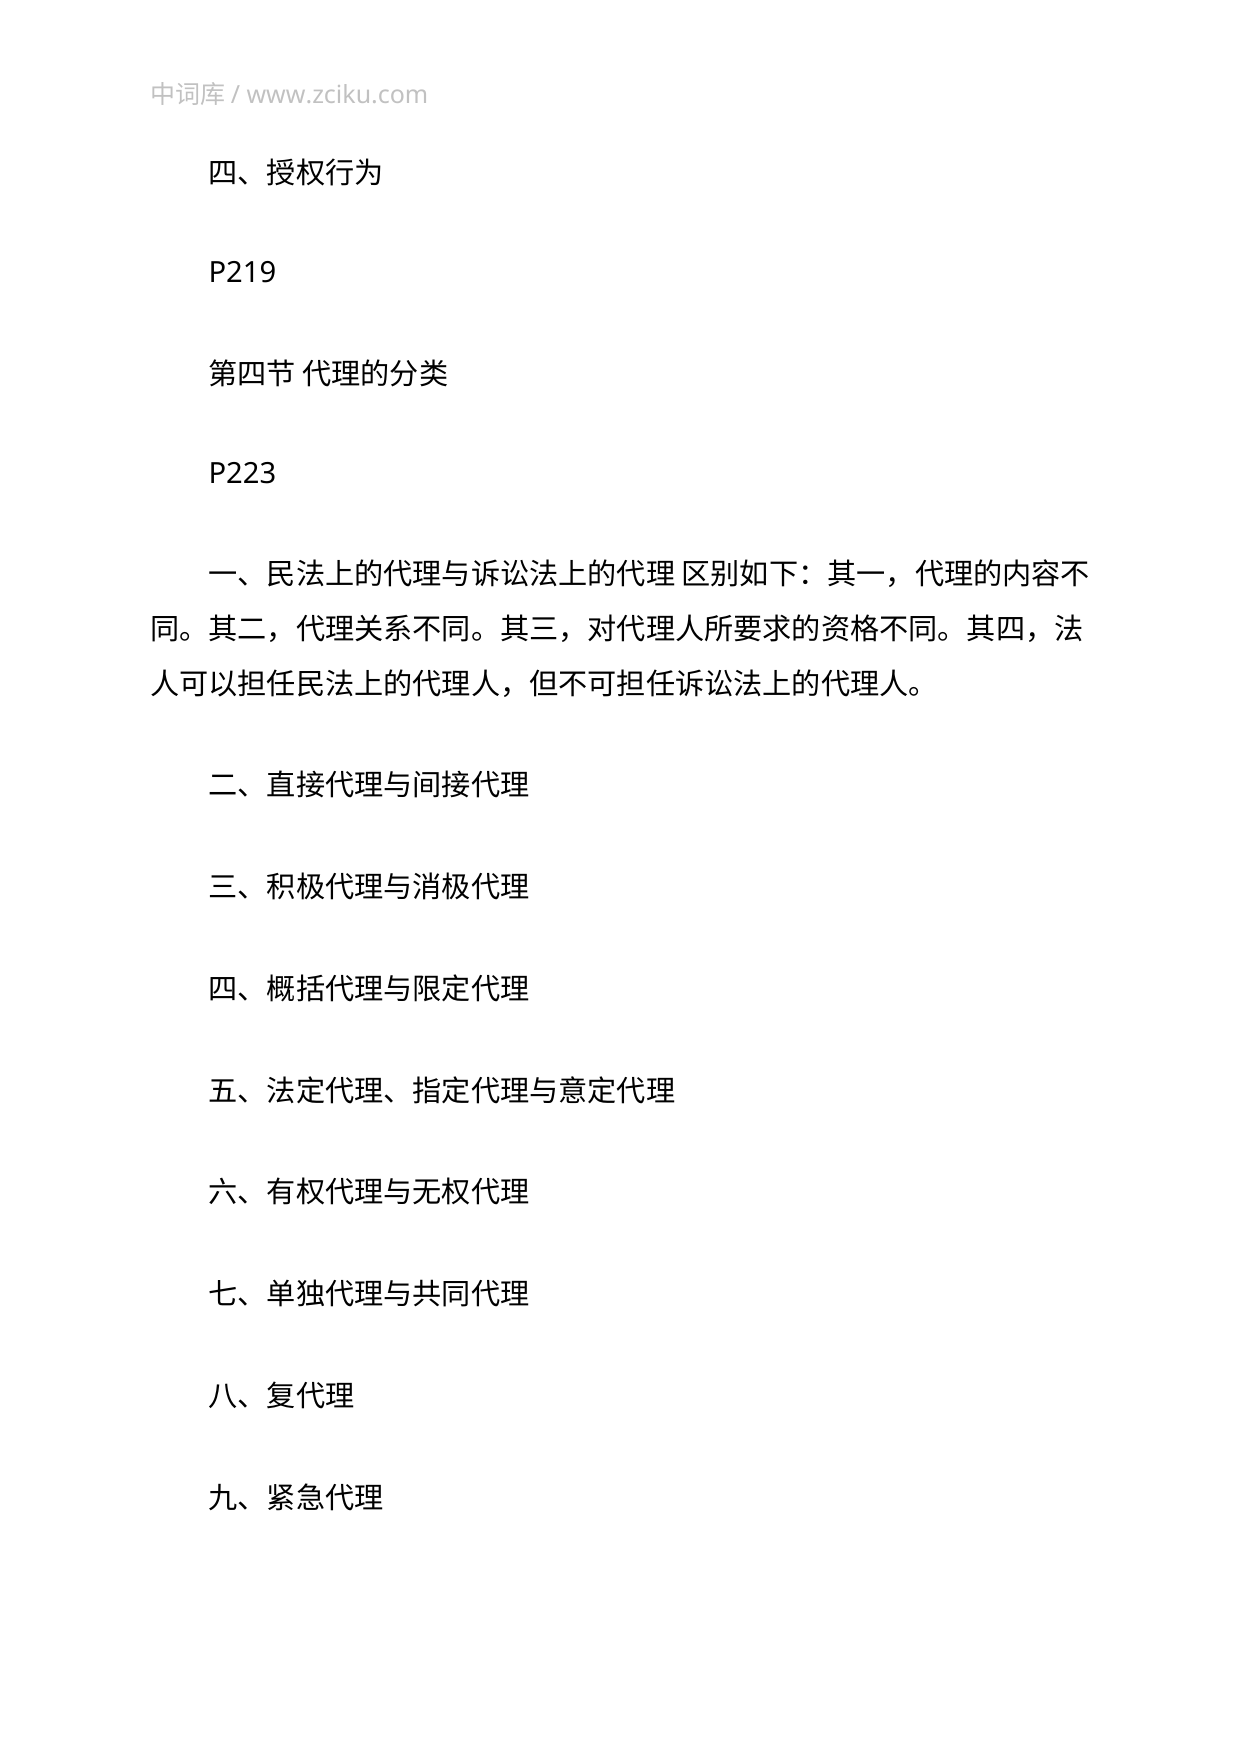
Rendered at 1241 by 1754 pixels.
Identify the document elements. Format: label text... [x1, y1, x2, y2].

text 八、复代理 [150, 1373, 1090, 1415]
text 七、单独代理与共同代理 [150, 1271, 1090, 1313]
text 五、法定代理、指定代理与意定代理 [150, 1067, 1090, 1109]
text 四、授权行为 [150, 150, 1090, 192]
text 六、有权代理与无权代理 [150, 1169, 1090, 1211]
text 九、紧急代理 [150, 1474, 1090, 1517]
text P219 [150, 252, 1090, 291]
text 第四节 代理的分类 [150, 350, 1090, 392]
text 四、概括代理与限定代理 [150, 966, 1090, 1008]
text P223 [150, 452, 1090, 492]
text 三、积极代理与消极代理 [150, 864, 1090, 906]
text 二、直接代理与间接代理 [150, 762, 1090, 804]
text 一、民法上的代理与诉讼法上的代理 区别如下：其一，代理的内容不同。其二，代理关系不同。其三，对代理人所要求的资格不同。其四，法人可以担任民法上的代理人，但不可担任诉讼法上的代理人。 [150, 550, 1090, 702]
